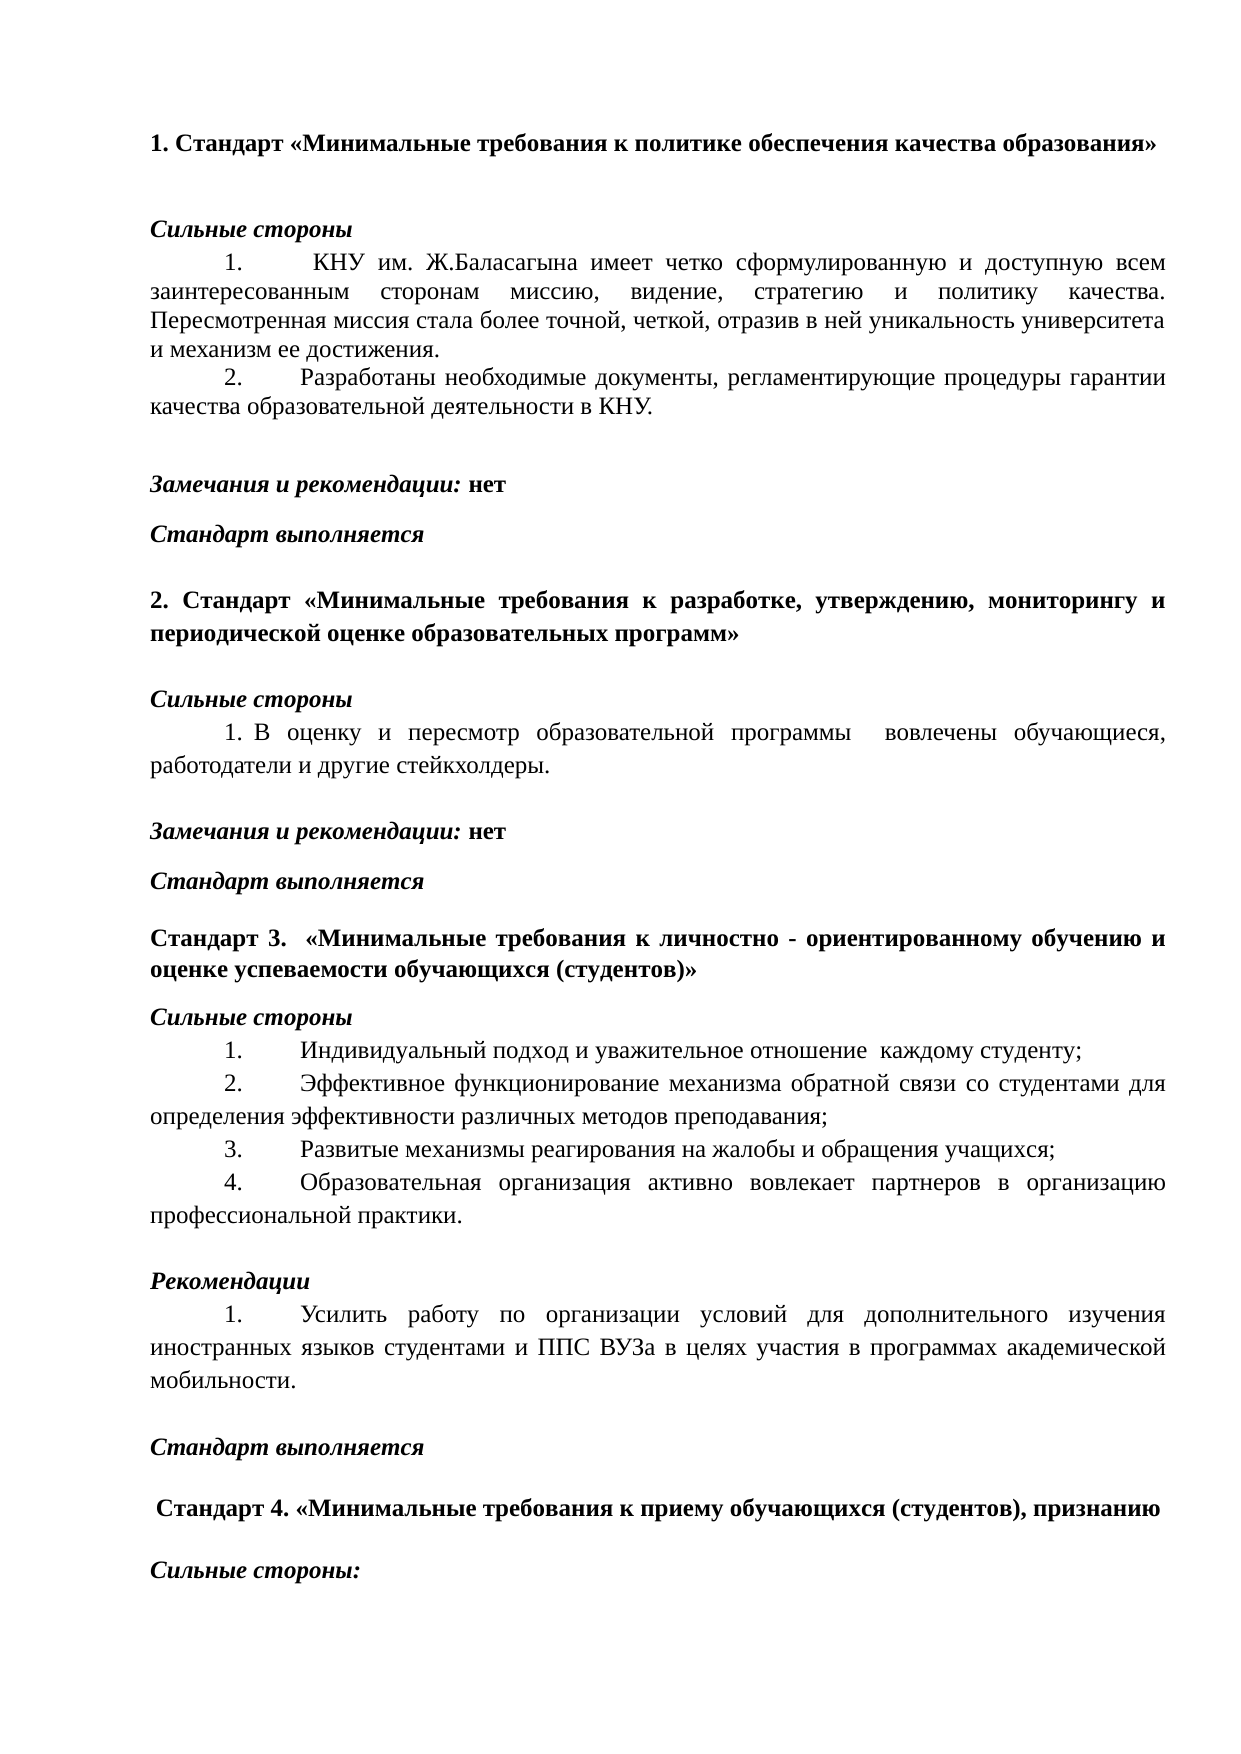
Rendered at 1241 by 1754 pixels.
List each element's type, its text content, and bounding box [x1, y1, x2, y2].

text Сильные стороны [150, 684, 1167, 713]
list Развитые механизмы реагирования на жалобы и обращения учащихся; [150, 1134, 1167, 1163]
text Сильные стороны [150, 1002, 1167, 1031]
list Индивидуальный подход и уважительное отношение каждому студенту; [150, 1035, 1167, 1064]
text Замечания и рекомендации: нет [150, 469, 1167, 498]
list В оценку и пересмотр образовательной программы вовлечены обучающиеся, работодатели и другие стейкхолдеры. [150, 717, 1167, 779]
text 2. Стандарт «Минимальные требования к разработке, утверждению, мониторингу и периодической оценке образовательных программ» [150, 585, 1167, 647]
text Сильные стороны: [150, 1555, 1167, 1584]
text Сильные стороны [150, 214, 1167, 243]
text 1. Стандарт «Минимальные требования к политике обеспечения качества образования» [150, 128, 1167, 156]
text Стандарт 4. «Минимальные требования к приему обучающихся (студентов), признанию [150, 1493, 1167, 1522]
list Эффективное функционирование механизма обратной связи со студентами для определения эффективности различных методов преподавания; [150, 1068, 1167, 1130]
text Замечания и рекомендации: нет [150, 816, 1167, 845]
list Усилить работу по организации условий для дополнительного изучения иностранных языков студентами и ППС ВУЗа в целях участия в программах академической мобильности. [150, 1299, 1167, 1394]
text Стандарт выполняется [150, 866, 1167, 895]
text Стандарт выполняется [150, 519, 1167, 548]
list Образовательная организация активно вовлекает партнеров в организацию профессиональной практики. [150, 1167, 1167, 1229]
text Стандарт 3. «Минимальные требования к личностно - ориентированному обучению и оценке успеваемости обучающихся (студентов)» [150, 923, 1167, 983]
list Разработаны необходимые документы, регламентирующие процедуры гарантии качества образовательной деятельности в КНУ. [150, 362, 1167, 420]
text Рекомендации [150, 1266, 1167, 1295]
text Стандарт выполняется [150, 1432, 1167, 1460]
list КНУ им. Ж.Баласагына имеет четко сформулированную и доступную всем заинтересованным сторонам миссию, видение, стратегию и политику качества. Пересмотренная миссия стала более точной, четкой, отразив в ней уникальность университета и механизм ее достижения. [150, 247, 1167, 362]
